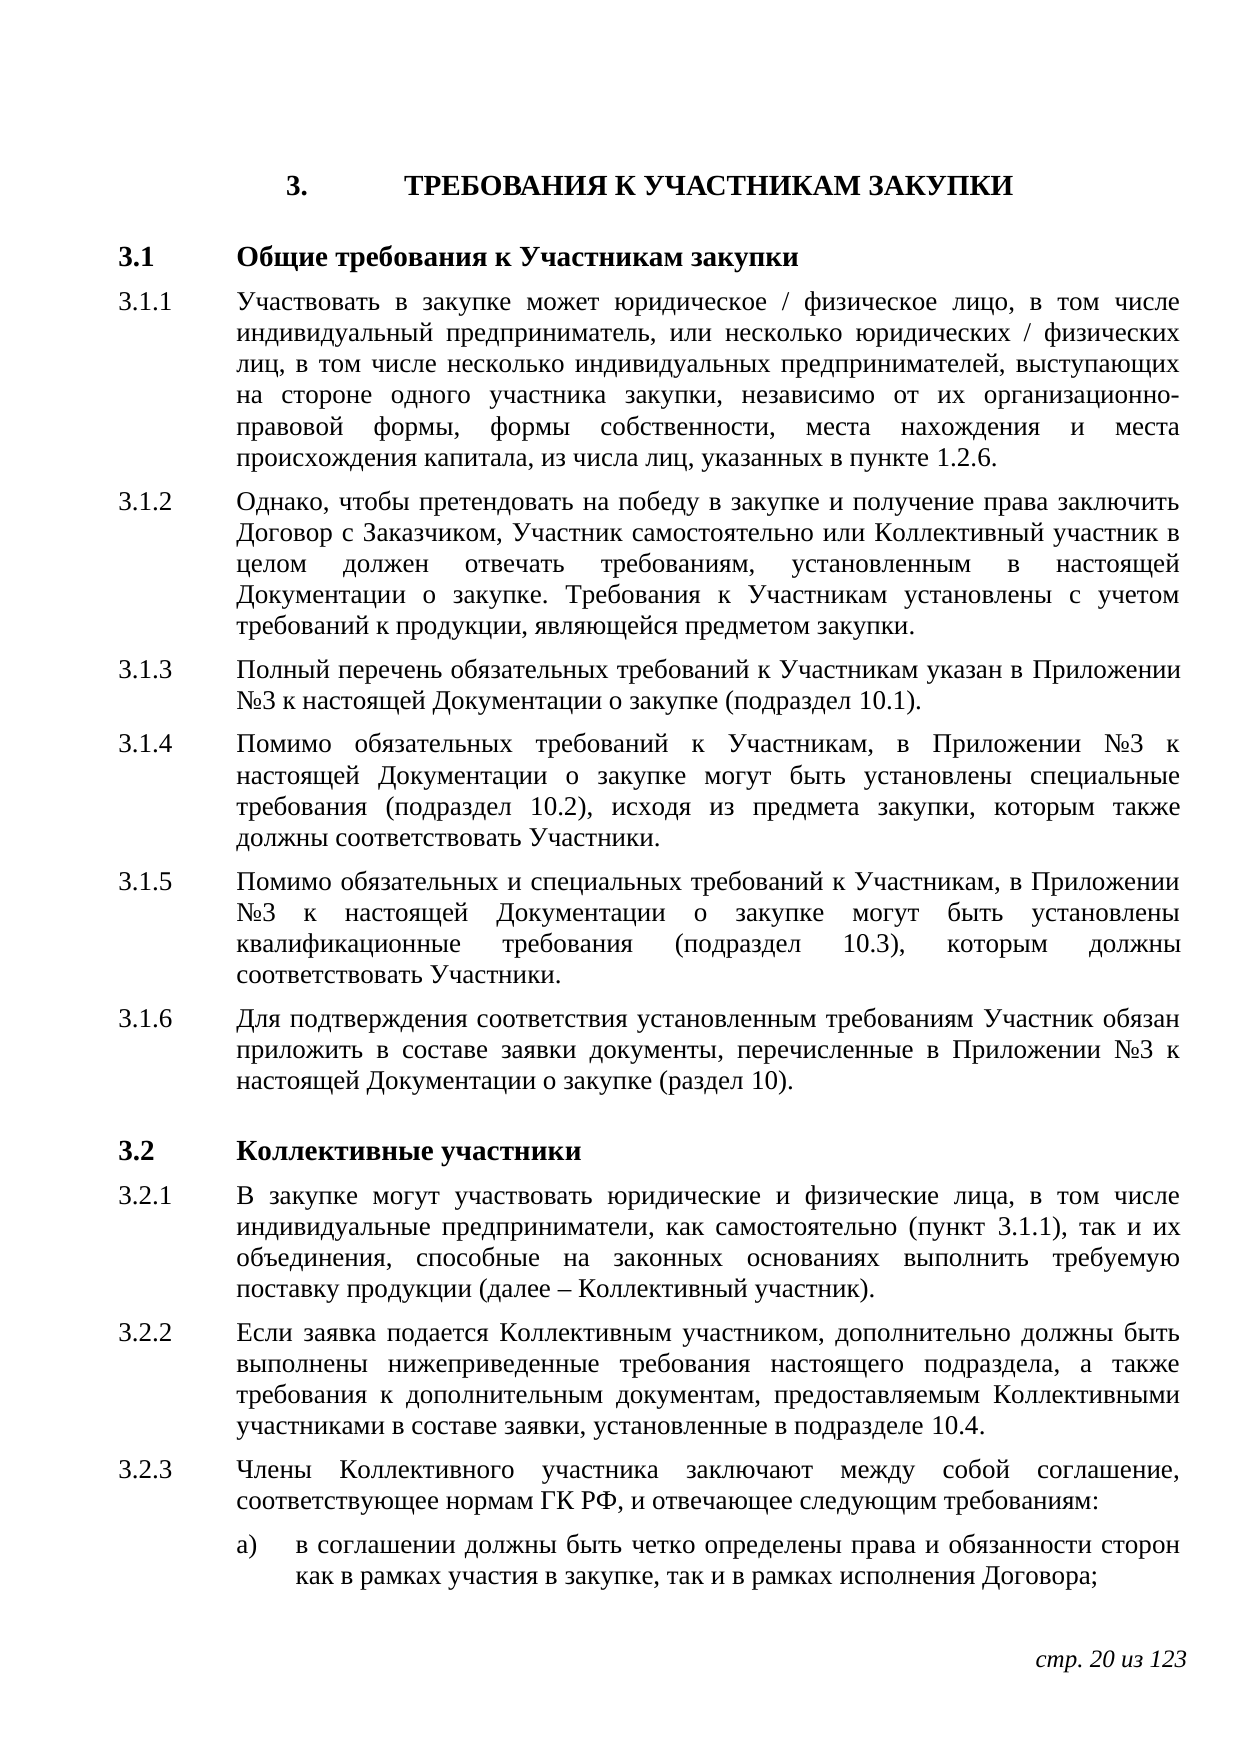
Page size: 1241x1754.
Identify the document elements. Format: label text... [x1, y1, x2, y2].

text Участвовать в закупке может юридическое / физическое лицо, в том числе индивидуальный предприниматель, или несколько юридических / физических лиц, в том числе несколько индивидуальных предпринимателей, выступающих на стороне одного участника закупки, независимо от их организационно-правовой формы, формы собственности, места нахождения и места происхождения капитала, из числа лиц, указанных в пункте 1.2.6. [118, 285, 1181, 472]
text Помимо обязательных требований к Участникам, в Приложении №3 к настоящей Документации о закупке могут быть установлены специальные требования (подраздел 10.2), исходя из предмета закупки, которым также должны соответствовать Участники. [118, 728, 1181, 852]
text Члены Коллективного участника заключают между собой соглашение, соответствующее нормам ГК РФ, и отвечающее следующим требованиям: [118, 1453, 1181, 1515]
subtitle Общие требования к Участникам закупки [118, 239, 1181, 273]
text Однако, чтобы претендовать на победу в закупке и получение права заключить Договор с Заказчиком, Участник самостоятельно или Коллективный участник в целом должен отвечать требованиям, установленным в настоящей Документации о закупке. Требования к Участникам установлены с учетом требований к продукции, являющейся предметом закупки. [118, 484, 1181, 640]
text Полный перечень обязательных требований к Участникам указан в Приложении №3 к настоящей Документации о закупке (подраздел 10.1). [118, 653, 1181, 715]
text Если заявка подается Коллективным участником, дополнительно должны быть выполнены нижеприведенные требования настоящего подраздела, а также требования к дополнительным документам, предоставляемым Коллективными участниками в составе заявки, установленные в подразделе 10.4. [118, 1316, 1181, 1440]
text Помимо обязательных и специальных требований к Участникам, в Приложении №3 к настоящей Документации о закупке могут быть установлены квалификационные требования (подраздел 10.3), которым должны соответствовать Участники. [118, 865, 1181, 989]
text Для подтверждения соответствия установленным требованиям Участник обязан приложить в составе заявки документы, перечисленные в Приложении №3 к настоящей Документации о закупке (раздел 10). [118, 1002, 1181, 1095]
subtitle Коллективные участники [118, 1133, 1181, 1166]
subtitle ТРЕБОВАНИЯ К УЧАСТНИКАМ ЗАКУПКИ [118, 168, 1181, 202]
text в соглашении должны быть четко определены права и обязанности сторон как в рамках участия в закупке, так и в рамках исполнения Договора; [236, 1528, 1181, 1590]
text В закупке могут участвовать юридические и физические лица, в том числе индивидуальные предприниматели, как самостоятельно (пункт 3.1.1), так и их объединения, способные на законных основаниях выполнить требуемую поставку продукции (далее – Коллективный участник). [118, 1179, 1181, 1303]
